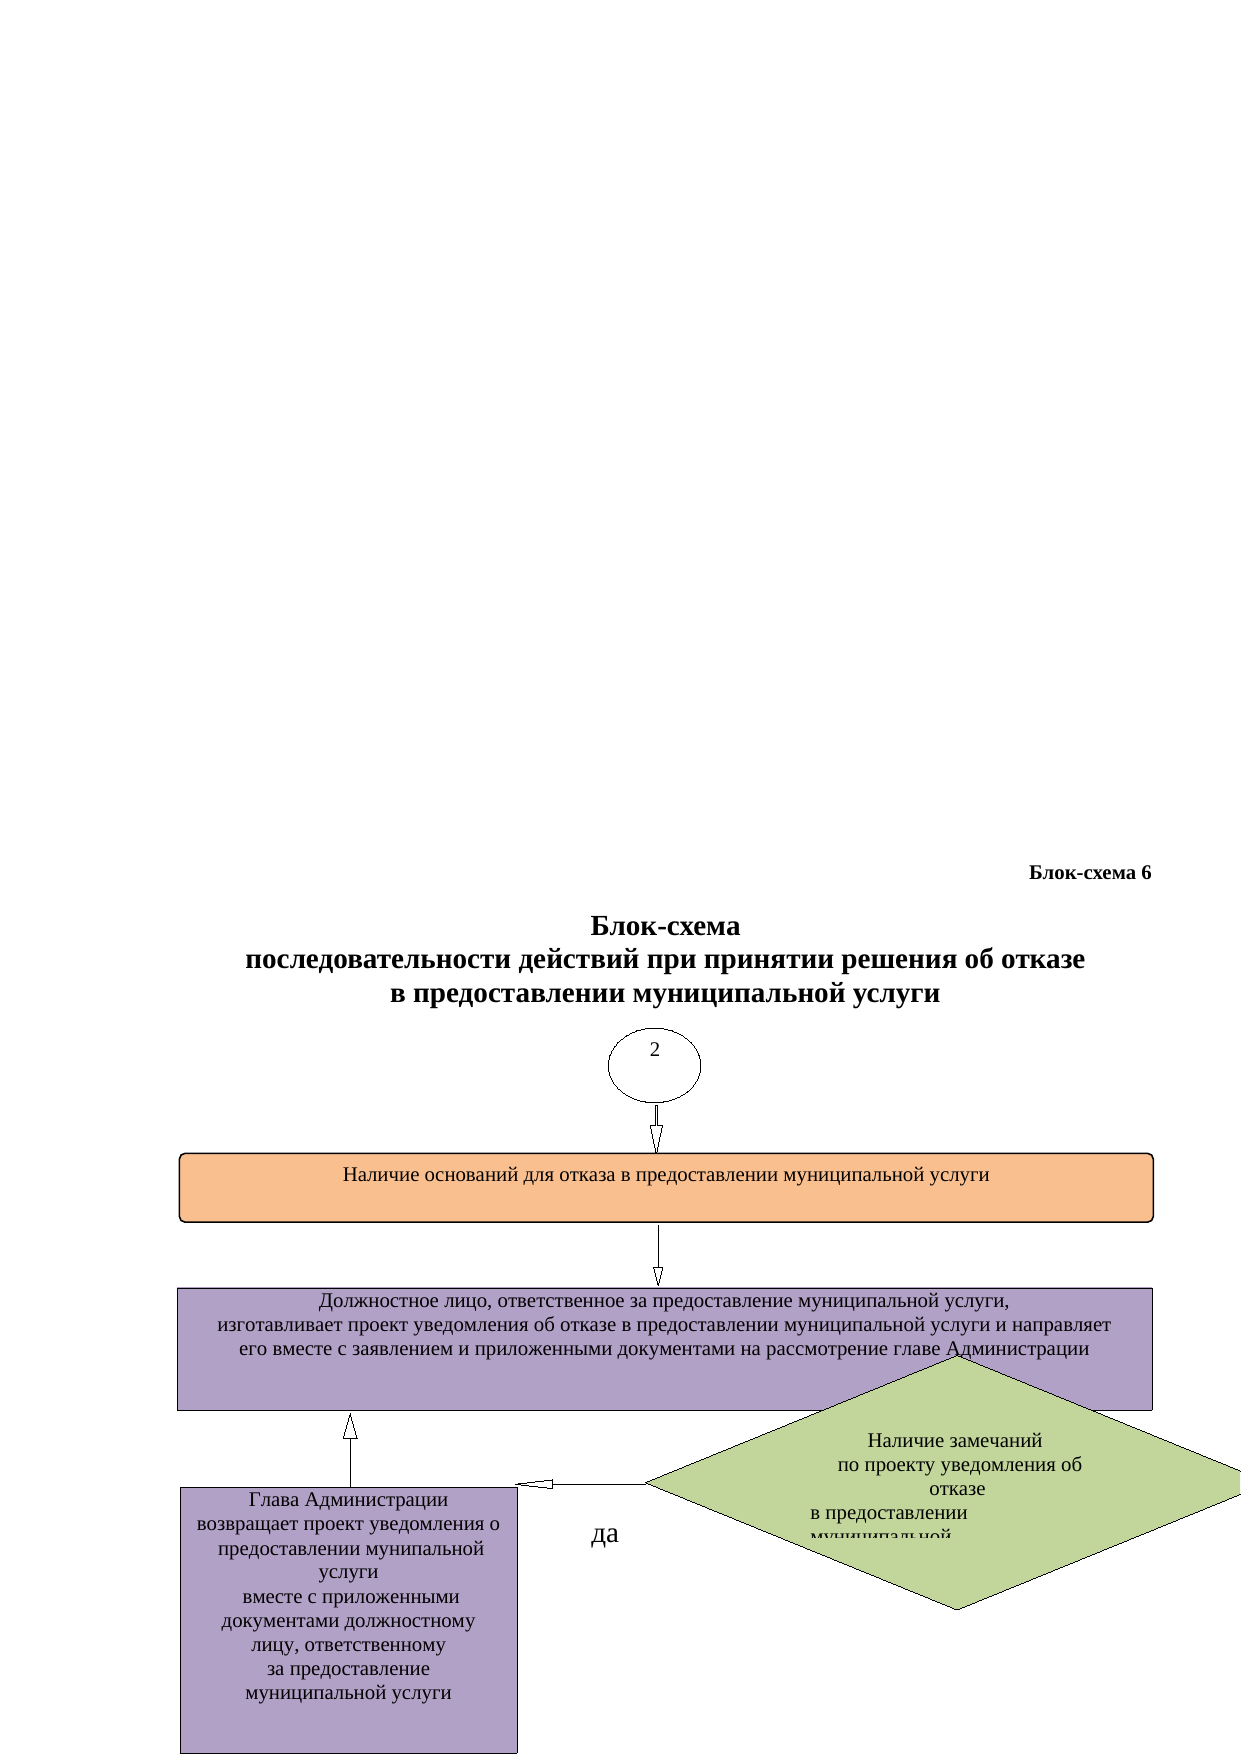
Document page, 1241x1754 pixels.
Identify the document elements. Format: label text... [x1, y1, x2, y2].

text Блок-схема 6 [179, 860, 1152, 884]
text в предоставлении муниципальной услуги [179, 975, 1152, 1009]
text Блок-схема [179, 908, 1152, 942]
text последовательности действий при принятии решения об отказе [179, 942, 1152, 975]
text нет да да [518, 1515, 805, 1549]
text нет да да [1109, 1531, 1152, 1549]
